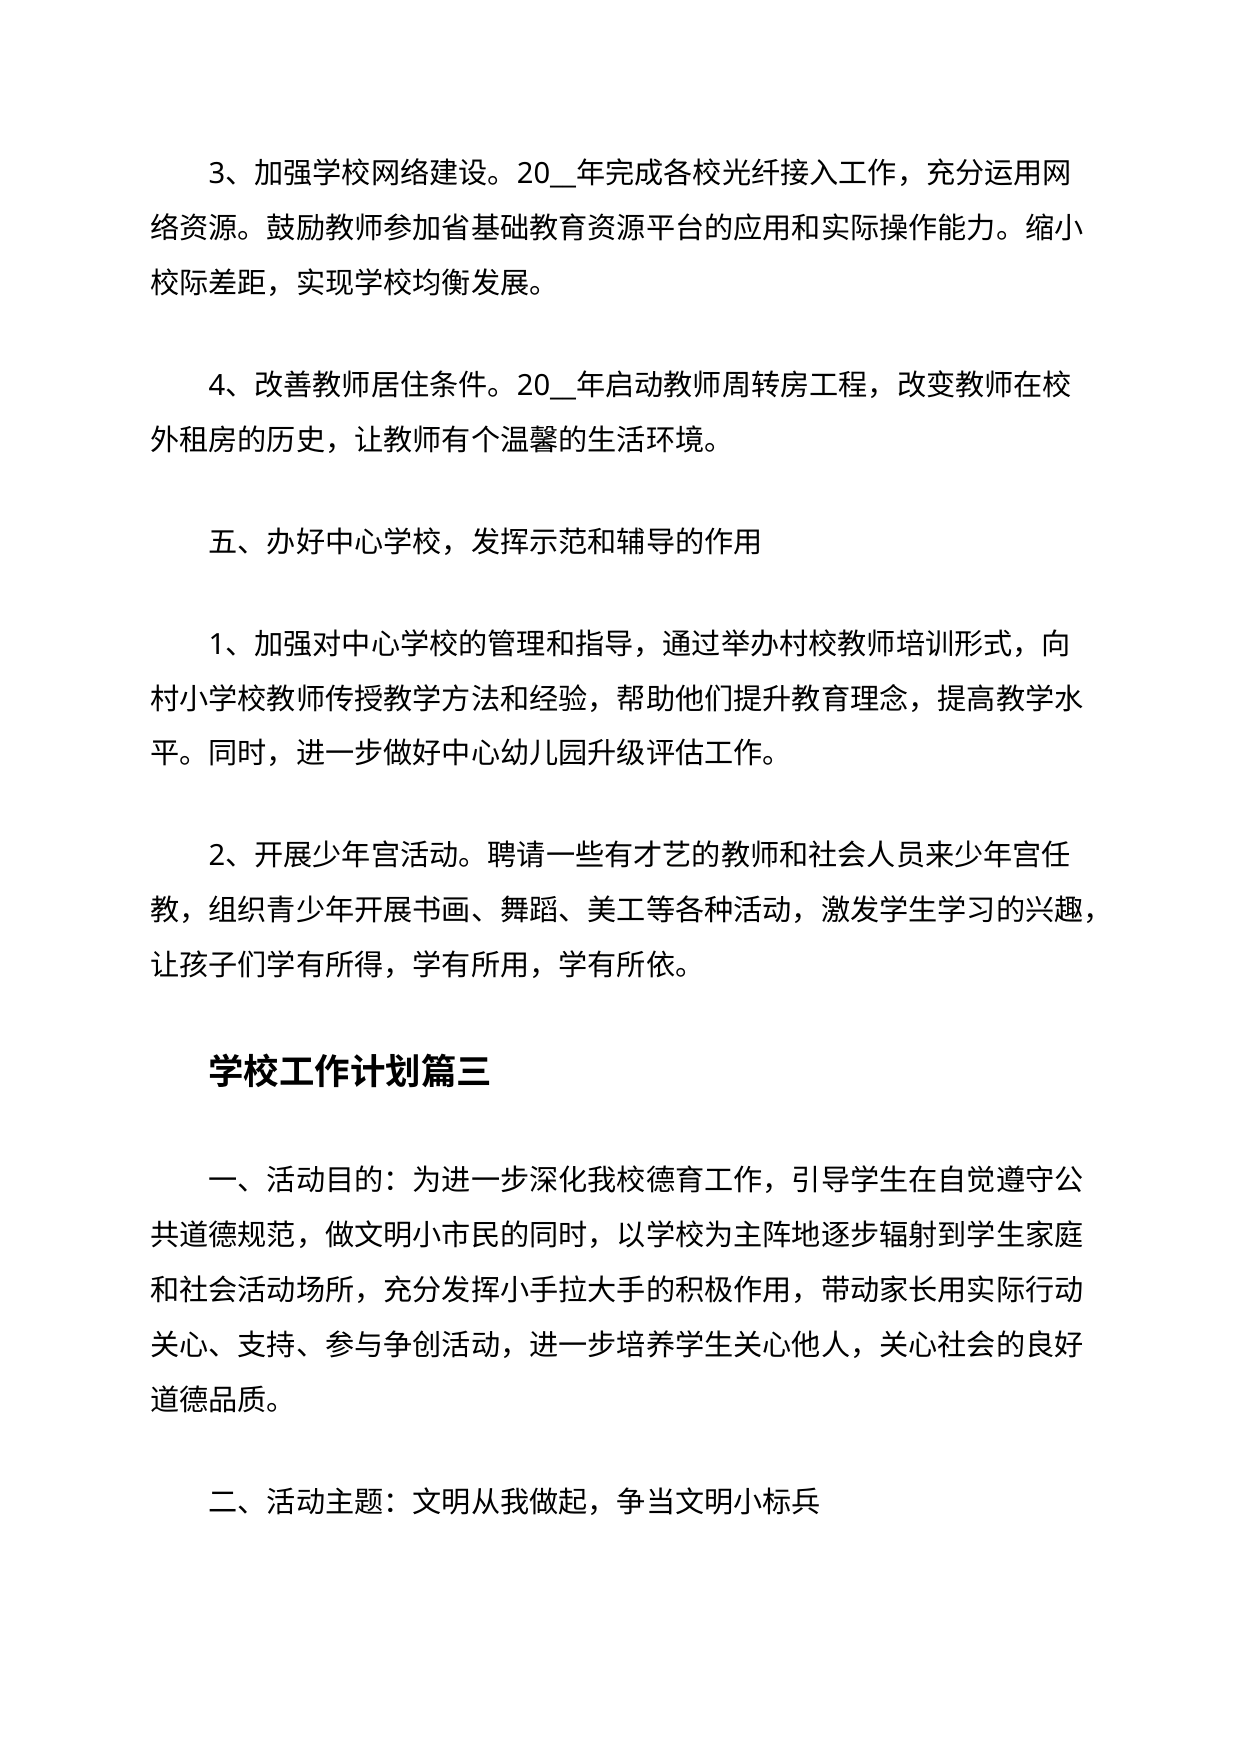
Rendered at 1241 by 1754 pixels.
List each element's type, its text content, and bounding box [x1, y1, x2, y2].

text 二、活动主题：文明从我做起，争当文明小标兵 [150, 1478, 1090, 1521]
text 2、开展少年宫活动。聘请一些有才艺的教师和社会人员来少年宫任教，组织青少年开展书画、舞蹈、美工等各种活动，激发学生学习的兴趣，让孩子们学有所得，学有所用，学有所依。 [150, 832, 1090, 984]
text 一、活动目的：为进一步深化我校德育工作，引导学生在自觉遵守公共道德规范，做文明小市民的同时，以学校为主阵地逐步辐射到学生家庭和社会活动场所，充分发挥小手拉大手的积极作用，带动家长用实际行动关心、支持、参与争创活动，进一步培养学生关心他人，关心社会的良好道德品质。 [150, 1157, 1090, 1419]
text 1、加强对中心学校的管理和指导，通过举办村校教师培训形式，向村小学校教师传授教学方法和经验，帮助他们提升教育理念，提高教学水平。同时，进一步做好中心幼儿园升级评估工作。 [150, 620, 1090, 772]
text 五、办好中心学校，发挥示范和辅导的作用 [150, 518, 1090, 561]
text 学校工作计划篇三 [150, 1043, 1090, 1095]
text 4、改善教师居住条件。20__年启动教师周转房工程，改变教师在校外租房的历史，让教师有个温馨的生活环境。 [150, 362, 1090, 459]
text 3、加强学校网络建设。20__年完成各校光纤接入工作，充分运用网络资源。鼓励教师参加省基础教育资源平台的应用和实际操作能力。缩小校际差距，实现学校均衡发展。 [150, 150, 1090, 302]
